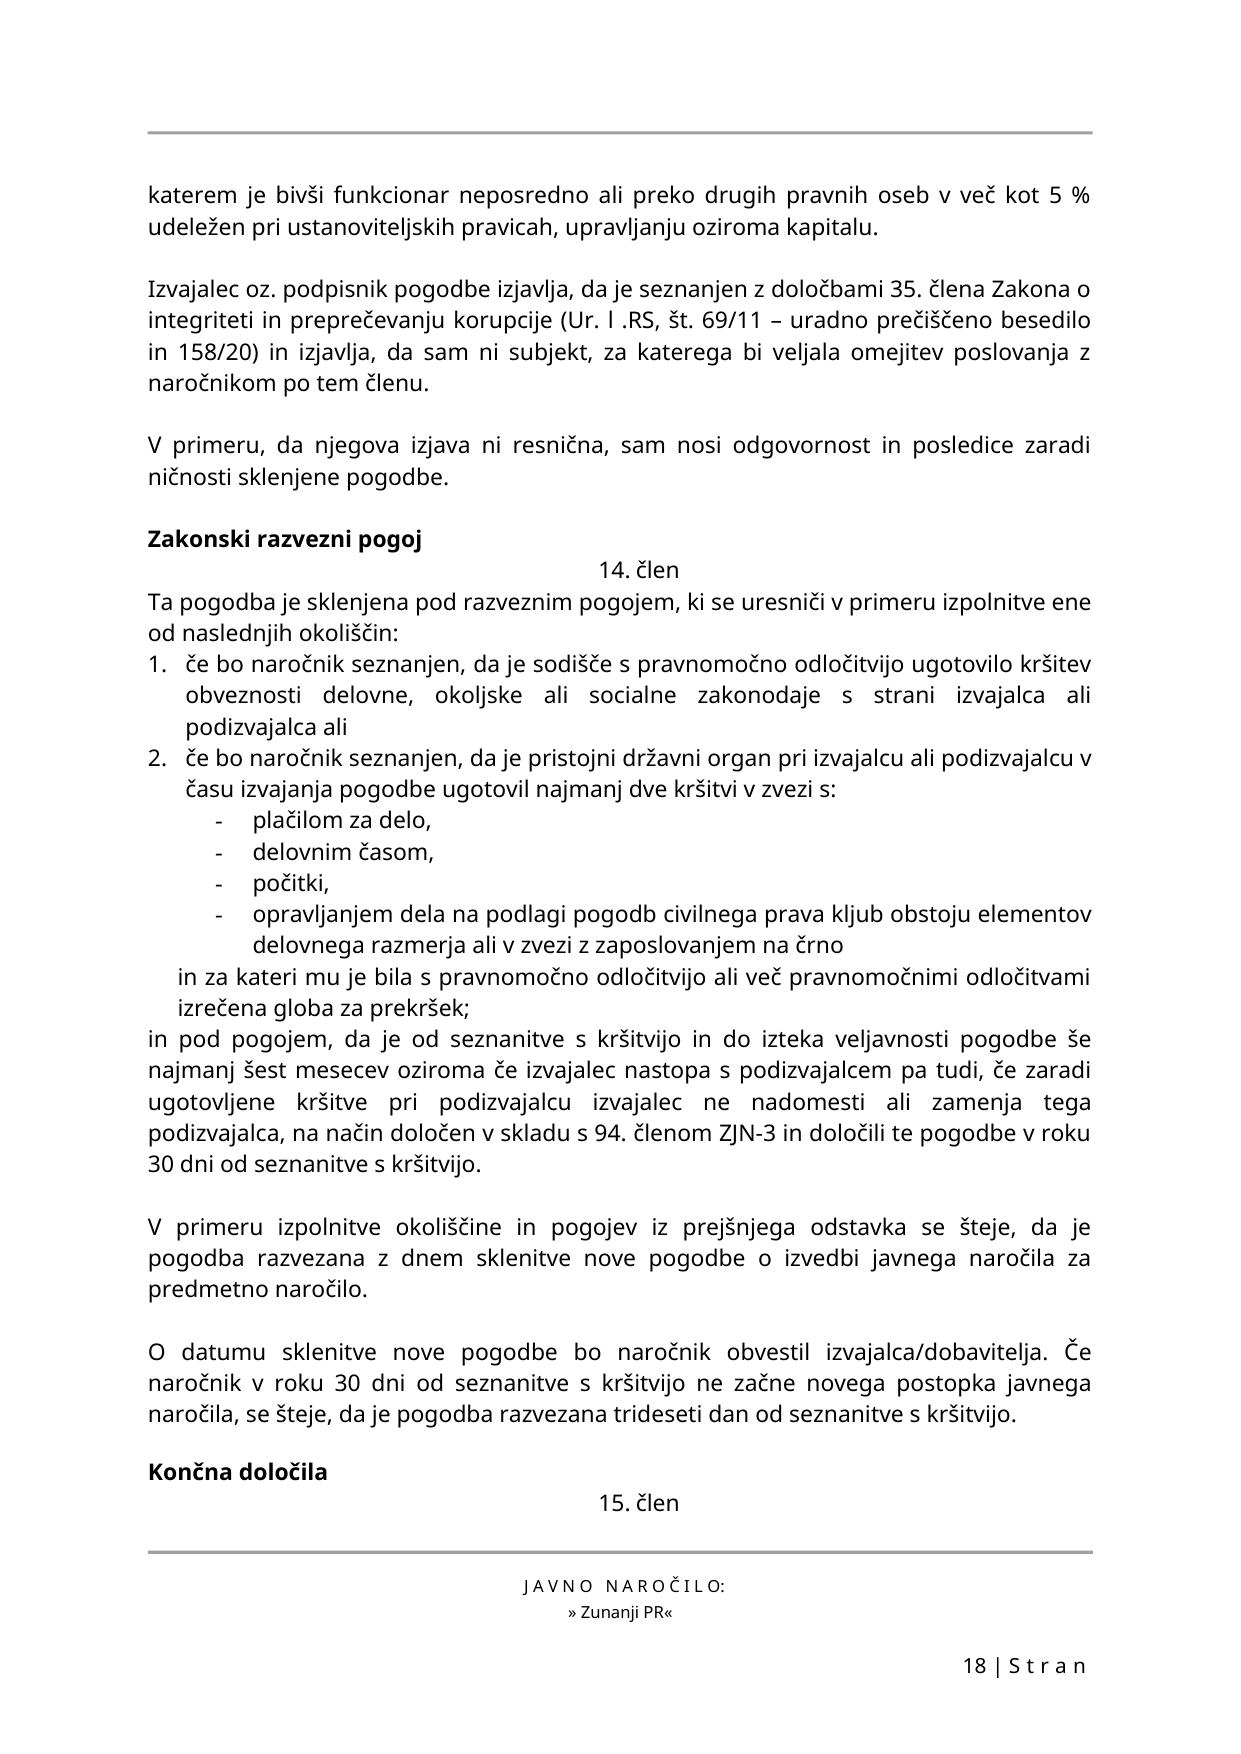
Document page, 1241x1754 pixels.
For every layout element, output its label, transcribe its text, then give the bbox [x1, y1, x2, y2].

list če bo naročnik seznanjen, da je pristojni državni organ pri izvajalcu ali podizvajalcu v času izvajanja pogodbe ugotovil najmanj dve kršitvi v zvezi s: [148, 742, 1092, 804]
text delovnim časom, [215, 835, 1092, 867]
text Končna določila [148, 1456, 1092, 1487]
text Izvajalec oz. podpisnik pogodbe izjavlja, da je seznanjen z določbami 35. člena Zakona o integriteti in preprečevanju korupcije (Ur. l .RS, št. 69/11 – uradno prečiščeno besedilo in 158/20) in izjavlja, da sam ni subjekt, za katerega bi veljala omejitev poslovanja z naročnikom po tem členu. [148, 273, 1092, 398]
text plačilom za delo, [215, 804, 1092, 835]
list če bo naročnik seznanjen, da je sodišče s pravnomočno odločitvijo ugotovilo kršitev obveznosti delovne, okoljske ali socialne zakonodaje s strani izvajalca ali podizvajalca ali [148, 648, 1092, 742]
text in za kateri mu je bila s pravnomočno odločitvijo ali več pravnomočnimi odločitvami izrečena globa za prekršek; [177, 960, 1092, 1023]
text V primeru, da njegova izjava ni resnična, sam nosi odgovornost in posledice zaradi ničnosti sklenjene pogodbe. [148, 429, 1092, 492]
text Ta pogodba je sklenjena pod razveznim pogojem, ki se uresniči v primeru izpolnitve ene od naslednjih okoliščin: [148, 585, 1092, 648]
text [148, 179, 1092, 242]
text in pod pogojem, da je od seznanitve s kršitvijo in do izteka veljavnosti pogodbe še najmanj šest mesecev oziroma če izvajalec nastopa s podizvajalcem pa tudi, če zaradi ugotovljene kršitve pri podizvajalcu izvajalec ne nadomesti ali zamenja tega podizvajalca, na način določen v skladu s 94. členom ZJN-3 in določili te pogodbe v roku 30 dni od seznanitve s kršitvijo. [148, 1023, 1092, 1179]
text O datumu sklenitve nove pogodbe bo naročnik obvestil izvajalca/dobavitelja. Če naročnik v roku 30 dni od seznanitve s kršitvijo ne začne novega postopka javnega naročila, se šteje, da je pogodba razvezana trideseti dan od seznanitve s kršitvijo. [148, 1335, 1092, 1429]
text člen [185, 1487, 1092, 1518]
text člen [185, 554, 1092, 585]
text Zakonski razvezni pogoj [148, 523, 1092, 554]
text V primeru izpolnitve okoliščine in pogojev iz prejšnjega odstavka se šteje, da je pogodba razvezana z dnem sklenitve nove pogodbe o izvedbi javnega naročila za predmetno naročilo. [148, 1210, 1092, 1304]
text opravljanjem dela na podlagi pogodb civilnega prava kljub obstoju elementov delovnega razmerja ali v zvezi z zaposlovanjem na črno [215, 898, 1092, 960]
text počitki, [215, 867, 1092, 898]
